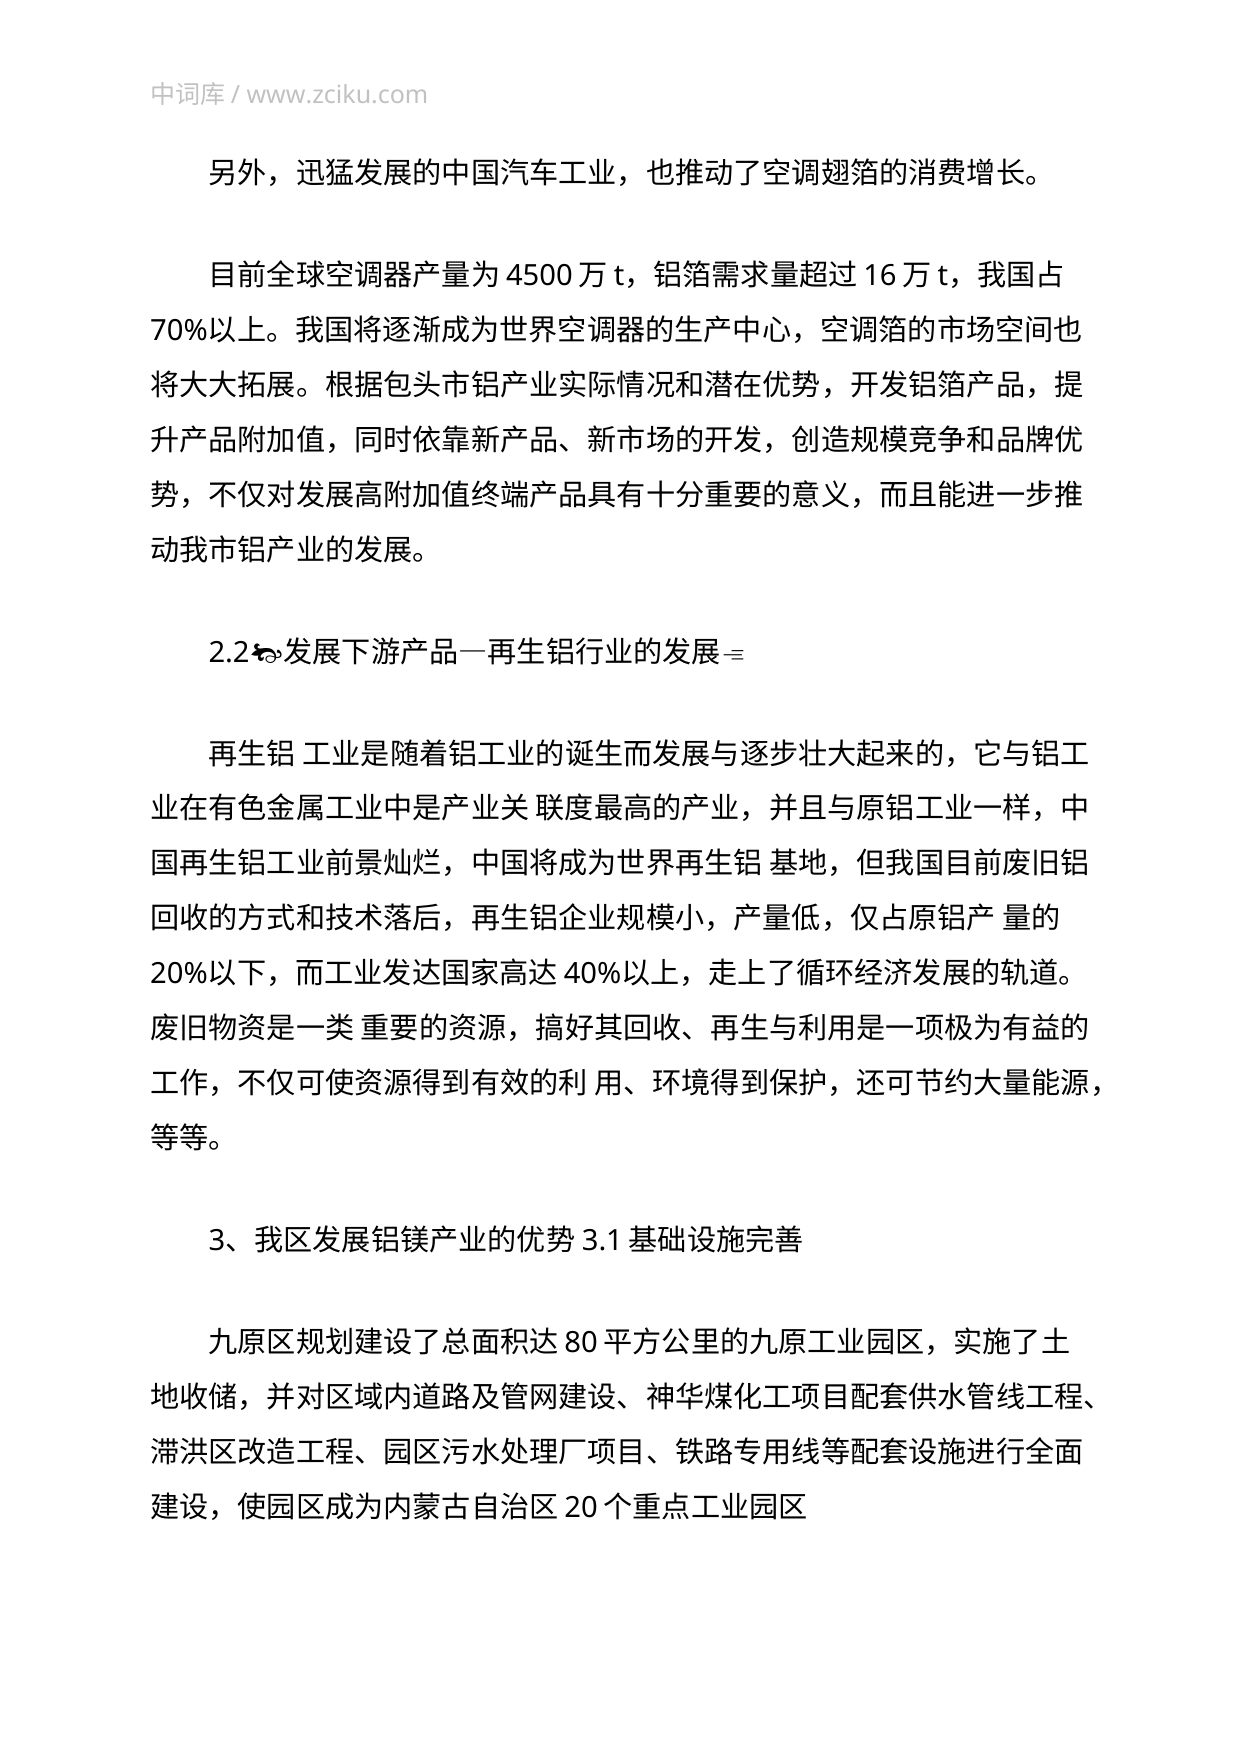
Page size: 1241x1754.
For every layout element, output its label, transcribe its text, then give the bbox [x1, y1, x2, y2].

text 另外，迅猛发展的中国汽车工业，也推动了空调翅箔的消费增长。 [150, 150, 1090, 192]
text 目前全球空调器产量为4500万t，铝箔需求量超过16万t，我国占70%以上。我国将逐渐成为世界空调器的生产中心，空调箔的市场空间也将大大拓展。根据包头市铝产业实际情况和潜在优势，开发铝箔产品，提升产品附加值，同时依靠新产品、新市场的开发，创造规模竞争和品牌优势，不仅对发展高附加值终端产品具有十分重要的意义，而且能进一步推动我市铝产业的发展。 [150, 252, 1090, 569]
text 3、我区发展铝镁产业的优势 3.1基础设施完善 [150, 1216, 1090, 1259]
text 再生铝 工业是随着铝工业的诞生而发展与逐步壮大起来的，它与铝工业在有色金属工业中是产业关 联度最高的产业，并且与原铝工业一样，中国再生铝工业前景灿烂，中国将成为世界再生铝 基地，但我国目前废旧铝回收的方式和技术落后，再生铝企业规模小，产量低，仅占原铝产 量的20%以下，而工业发达国家高达40%以上，走上了循环经济发展的轨道。废旧物资是一类 重要的资源，搞好其回收、再生与利用是一项极为有益的工作，不仅可使资源得到有效的利 用、环境得到保护，还可节约大量能源，等等。 [150, 730, 1090, 1157]
text 九原区规划建设了总面积达80平方公里的九原工业园区，实施了土地收储，并对区域内道路及管网建设、神华煤化工项目配套供水管线工程、滞洪区改造工程、园区污水处理厂项目、铁路专用线等配套设施进行全面建设，使园区成为内蒙古自治区20个重点工业园区 [150, 1318, 1090, 1526]
text 2.2发展下游产品—再生铝行业的发展 [150, 628, 1090, 671]
